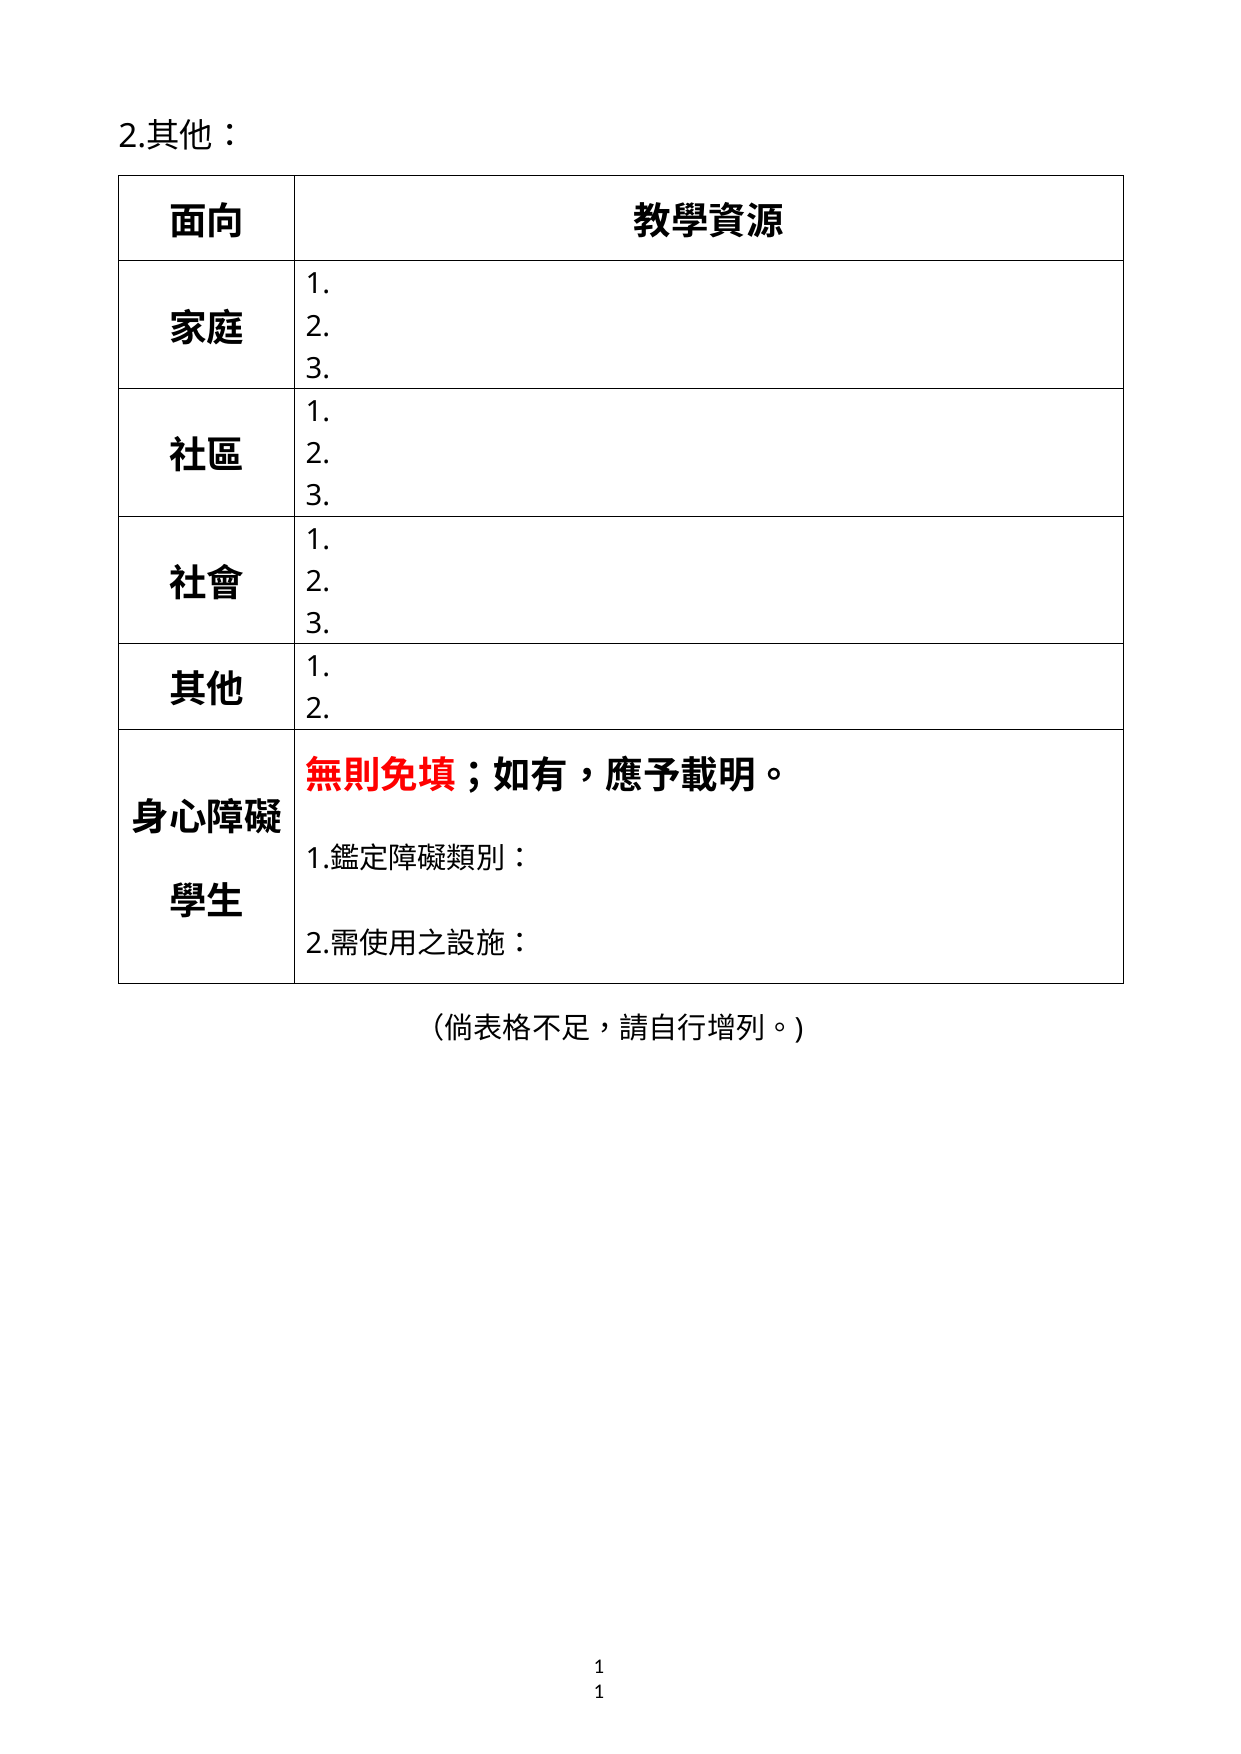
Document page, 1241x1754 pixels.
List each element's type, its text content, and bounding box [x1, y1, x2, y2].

table_cell 1. 2. 3. [295, 261, 1123, 388]
table_cell 身心障礙 學生 [119, 730, 294, 983]
table_cell 1. 2. 3. [295, 517, 1123, 643]
text 2.其他： [118, 91, 1100, 175]
table_header 面向 [119, 176, 294, 260]
table_cell 其他 [119, 644, 294, 729]
table_cell 無則免填；如有，應予載明。 1.鑑定障礙類別： 2.需使用之設施： [295, 730, 1123, 983]
table_cell 社會 [119, 517, 294, 643]
table_cell 1. 2. 3. [295, 389, 1123, 516]
text （倘表格不足，請自行增列。) [118, 984, 1100, 1068]
table_cell 1. 2. [295, 644, 1123, 729]
table_header 教學資源 [295, 176, 1123, 260]
table_cell 家庭 [119, 261, 294, 388]
table_cell 社區 [119, 389, 294, 516]
